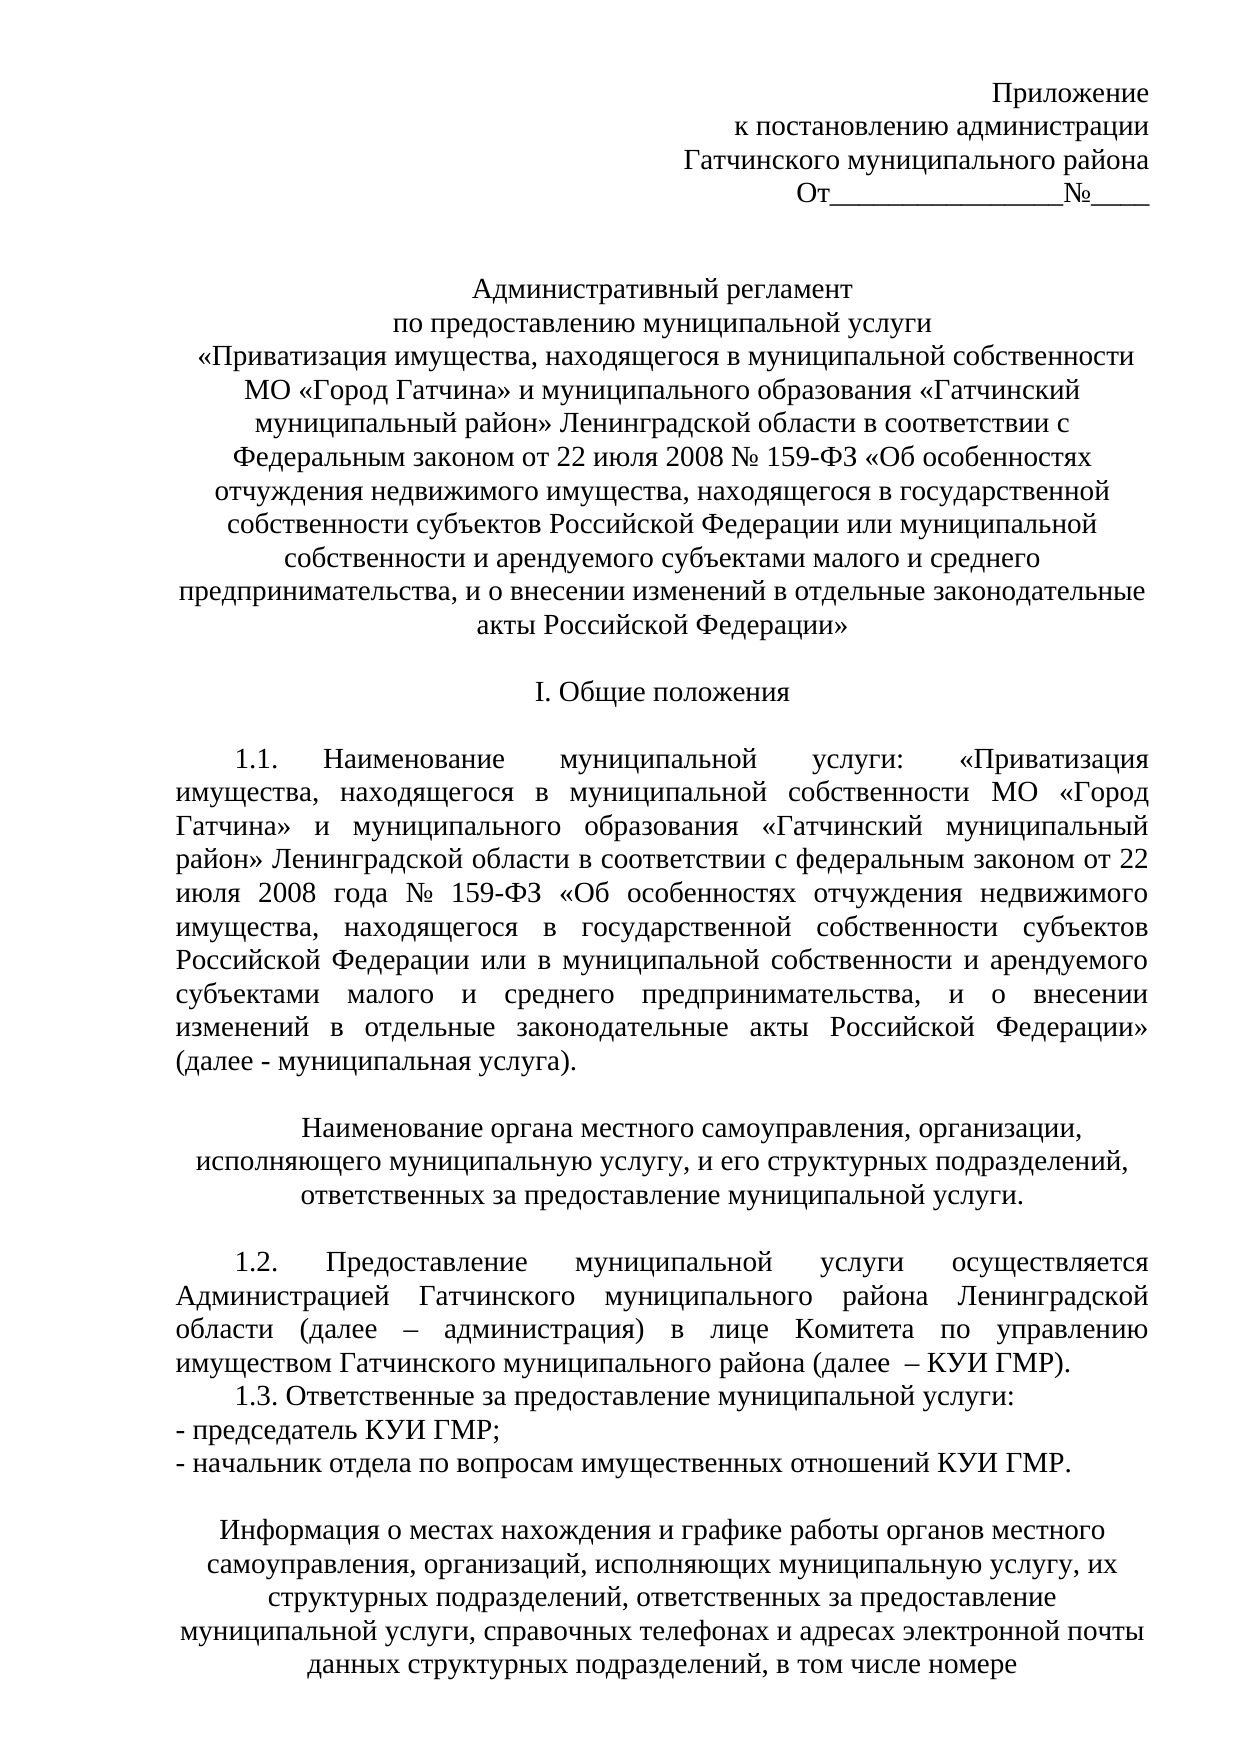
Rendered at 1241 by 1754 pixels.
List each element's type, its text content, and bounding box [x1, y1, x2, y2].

text Приложение [175, 75, 1149, 108]
text Гатчинского муниципального района [175, 142, 1149, 176]
text «Приватизация имущества, находящегося в муниципальной собственности МО «Город Гатчина» и муниципального образования «Гатчинский муниципальный район» Ленинградской области в соответствии с Федеральным законом от 22 июля 2008 № 159-ФЗ «Об особенностях отчуждения недвижимого имущества, находящегося в государственной собственности субъектов Российской Федерации или муниципальной собственности и арендуемого субъектами малого и среднего предпринимательства, и о внесении изменений в отдельные законодательные акты Российской Федерации» [175, 338, 1149, 640]
list Наименование муниципальной услуги: «Приватизация имущества, находящегося в муниципальной собственности МО «Город Гатчина» и муниципального образования «Гатчинский муниципальный район» Ленинградской области в соответствии с федеральным законом от 22 июля 2008 года № 159-ФЗ «Об особенностях отчуждения недвижимого имущества, находящегося в государственной собственности субъектов Российской Федерации или в муниципальной собственности и арендуемого субъектами малого и среднего предпринимательства, и о внесении изменений в отдельные законодательные акты Российской Федерации» (далее - муниципальная услуга). [175, 741, 1149, 1076]
text Административный регламент [175, 271, 1149, 305]
text I. Общие положения [175, 674, 1149, 707]
text по предоставлению муниципальной услуги [175, 305, 1149, 338]
list Наименование органа местного самоуправления, организации, исполняющего муниципальную услугу, и его структурных подразделений, ответственных за предоставление муниципальной услуги. [175, 1110, 1149, 1211]
list 1.2. Предоставление муниципальной услуги осуществляется Администрацией Гатчинского муниципального района Ленинградской области (далее – администрация) в лице Комитета по управлению имуществом Гатчинского муниципального района (далее – КУИ ГМР). [175, 1244, 1149, 1378]
text - начальник отдела по вопросам имущественных отношений КУИ ГМР. [175, 1445, 1149, 1479]
text к постановлению администрации [175, 108, 1149, 142]
text 1.3. Ответственные за предоставление муниципальной услуги: [175, 1378, 1149, 1412]
text - председатель КУИ ГМР; [175, 1412, 1149, 1445]
text Информация о местах нахождения и графике работы органов местного самоуправления, организаций, исполняющих муниципальную услугу, их структурных подразделений, ответственных за предоставление муниципальной услуги, справочных телефонах и адресах электронной почты данных структурных подразделений, в том числе номере [175, 1512, 1149, 1680]
text От________________№____ [175, 176, 1149, 209]
